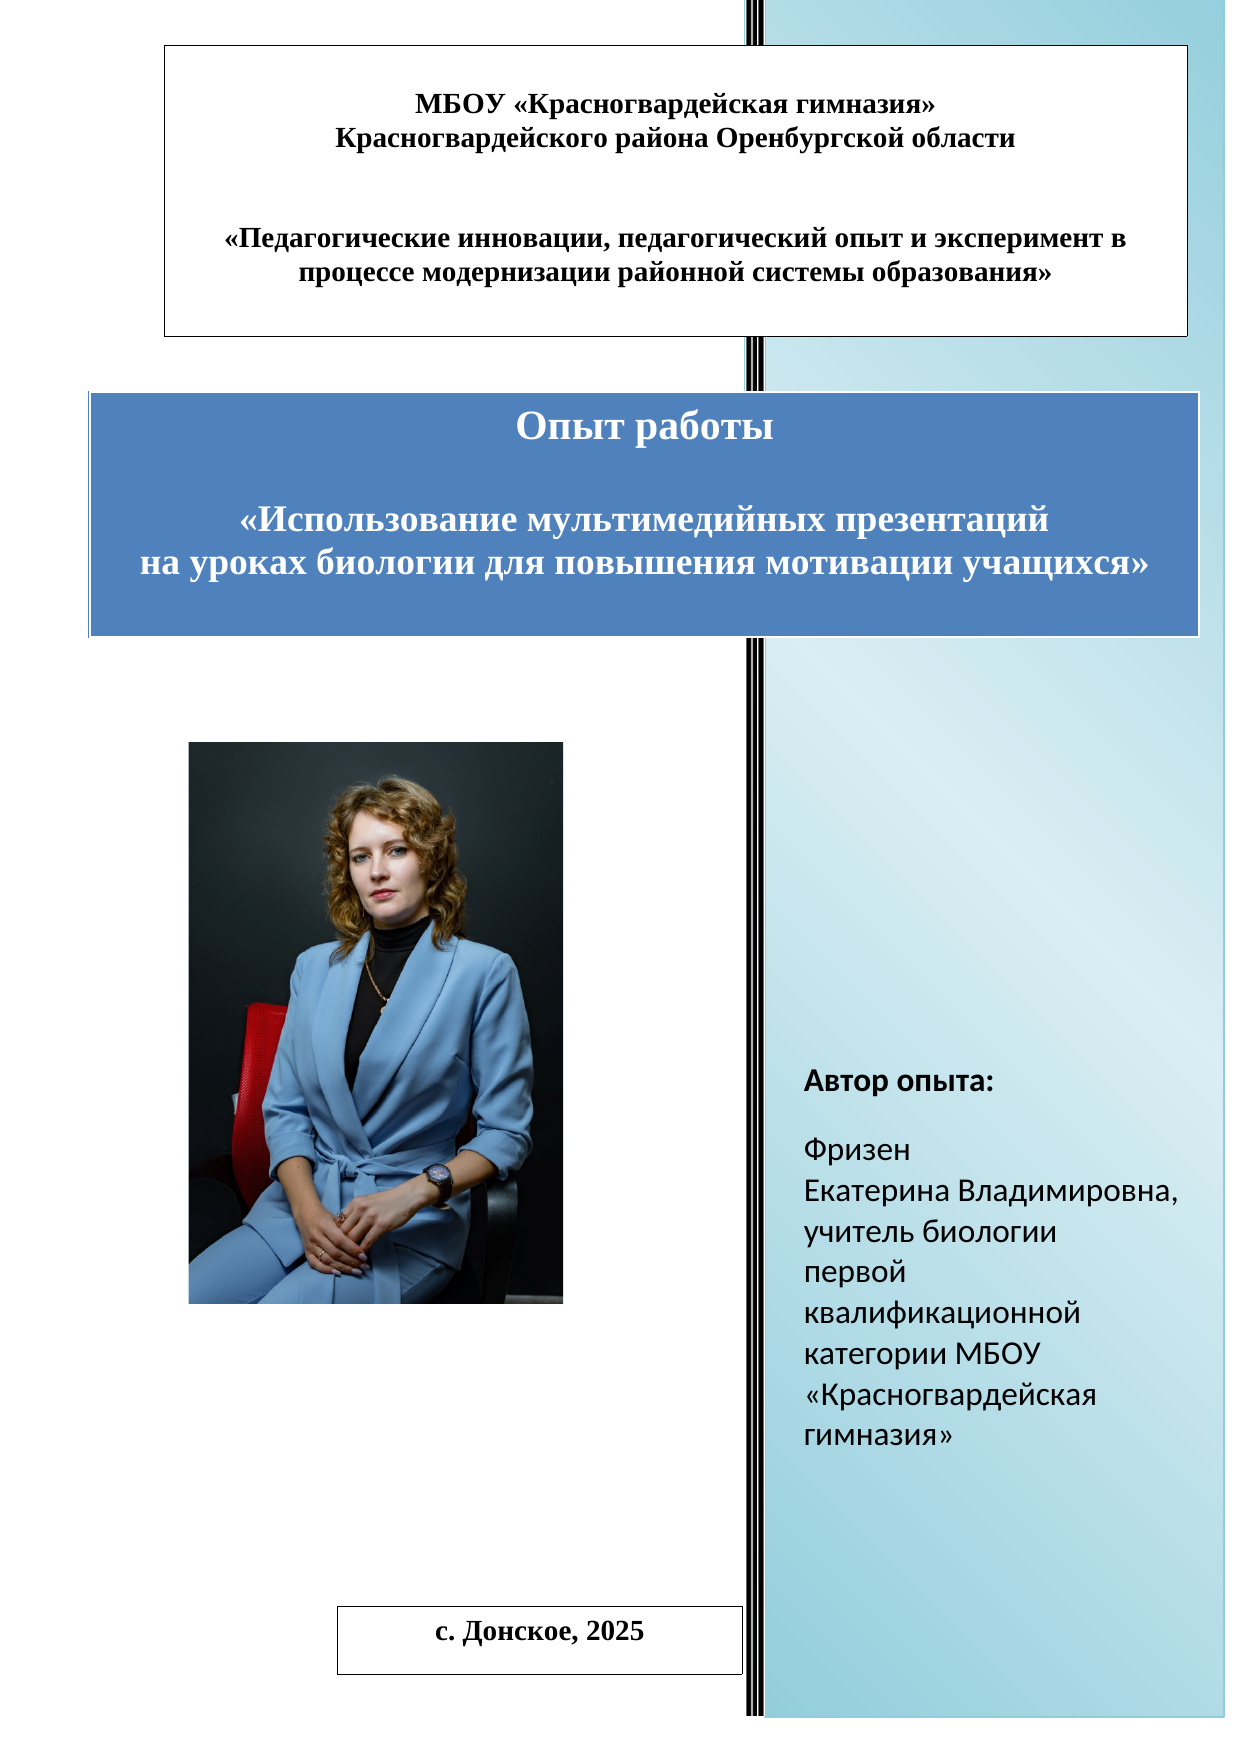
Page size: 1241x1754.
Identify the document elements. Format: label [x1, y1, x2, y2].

picture [188, 742, 564, 1301]
picture [745, 0, 765, 45]
picture [745, 638, 765, 1716]
picture [745, 337, 765, 391]
